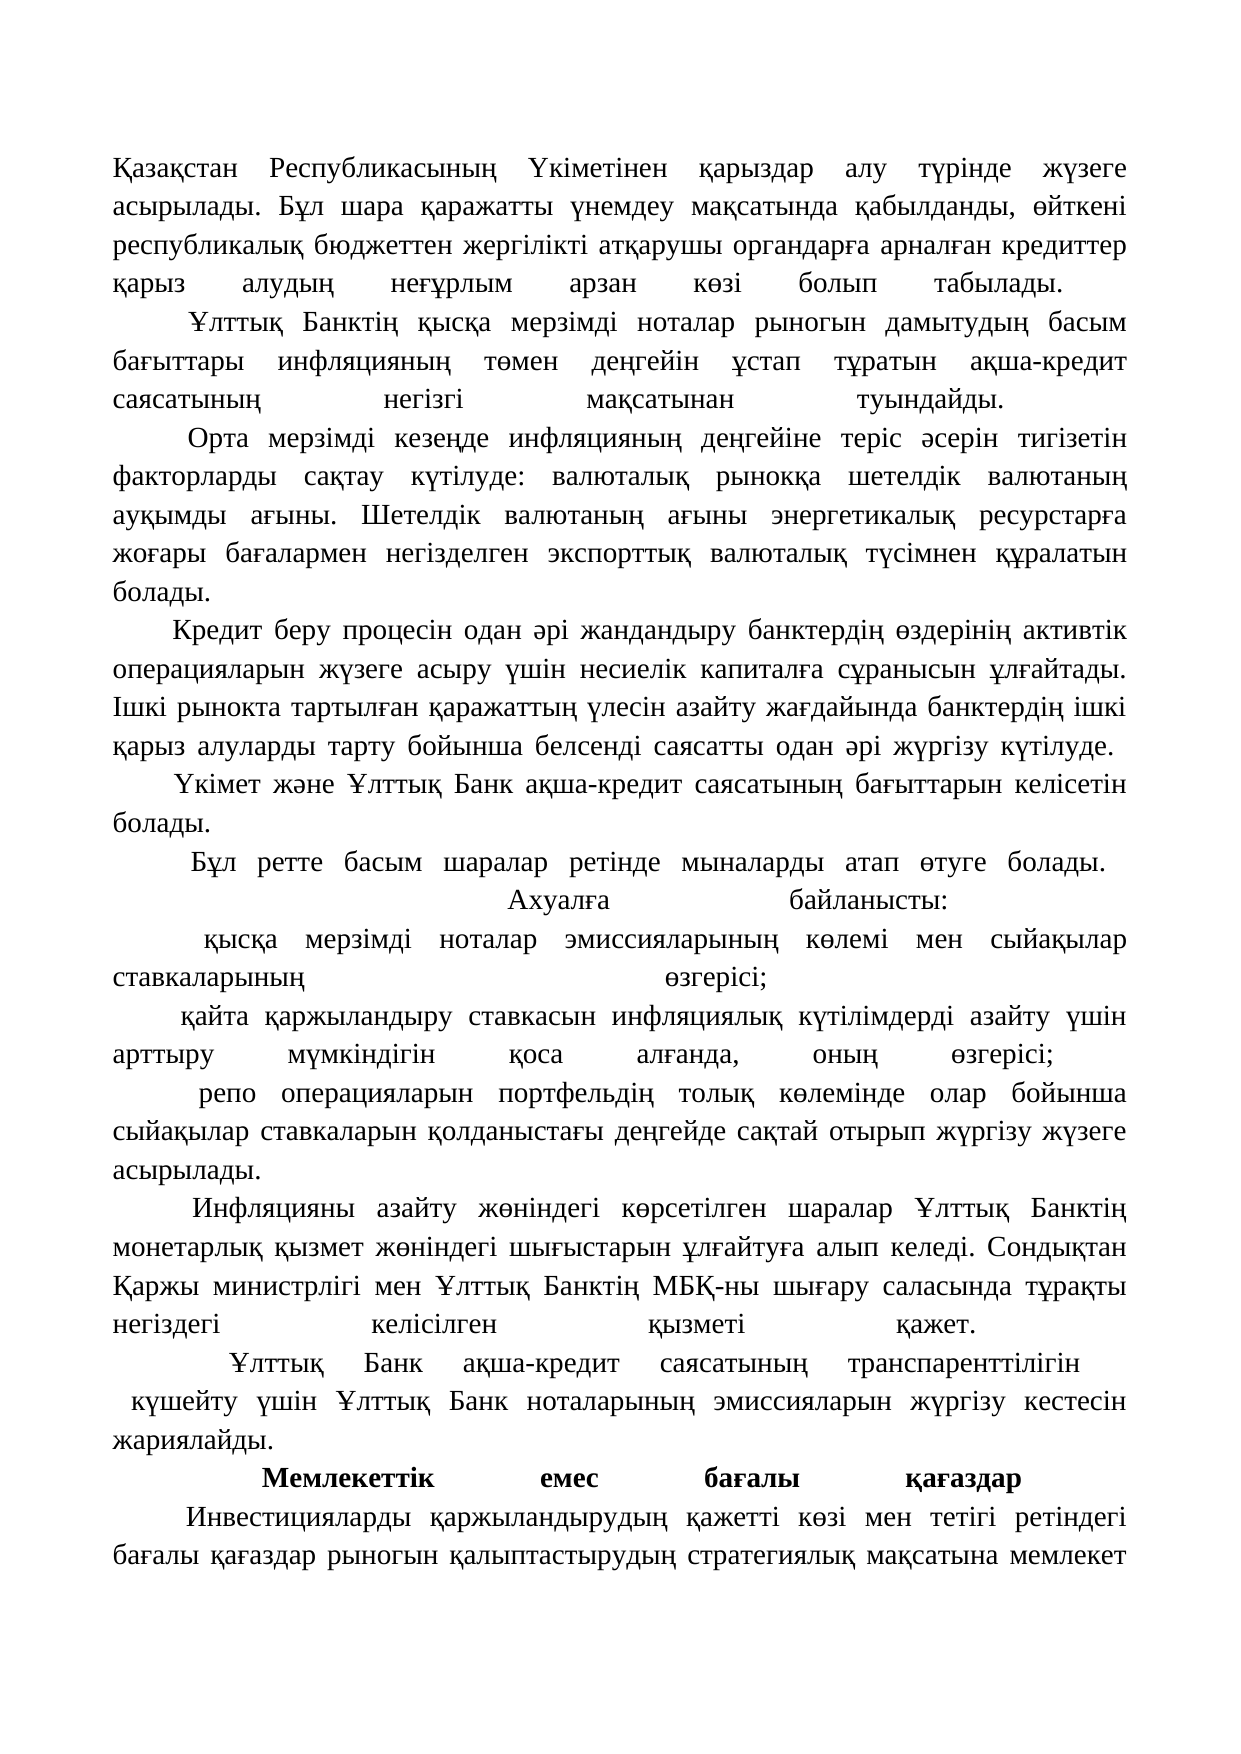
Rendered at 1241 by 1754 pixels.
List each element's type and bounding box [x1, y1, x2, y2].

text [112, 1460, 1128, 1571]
text [112, 150, 1128, 1455]
